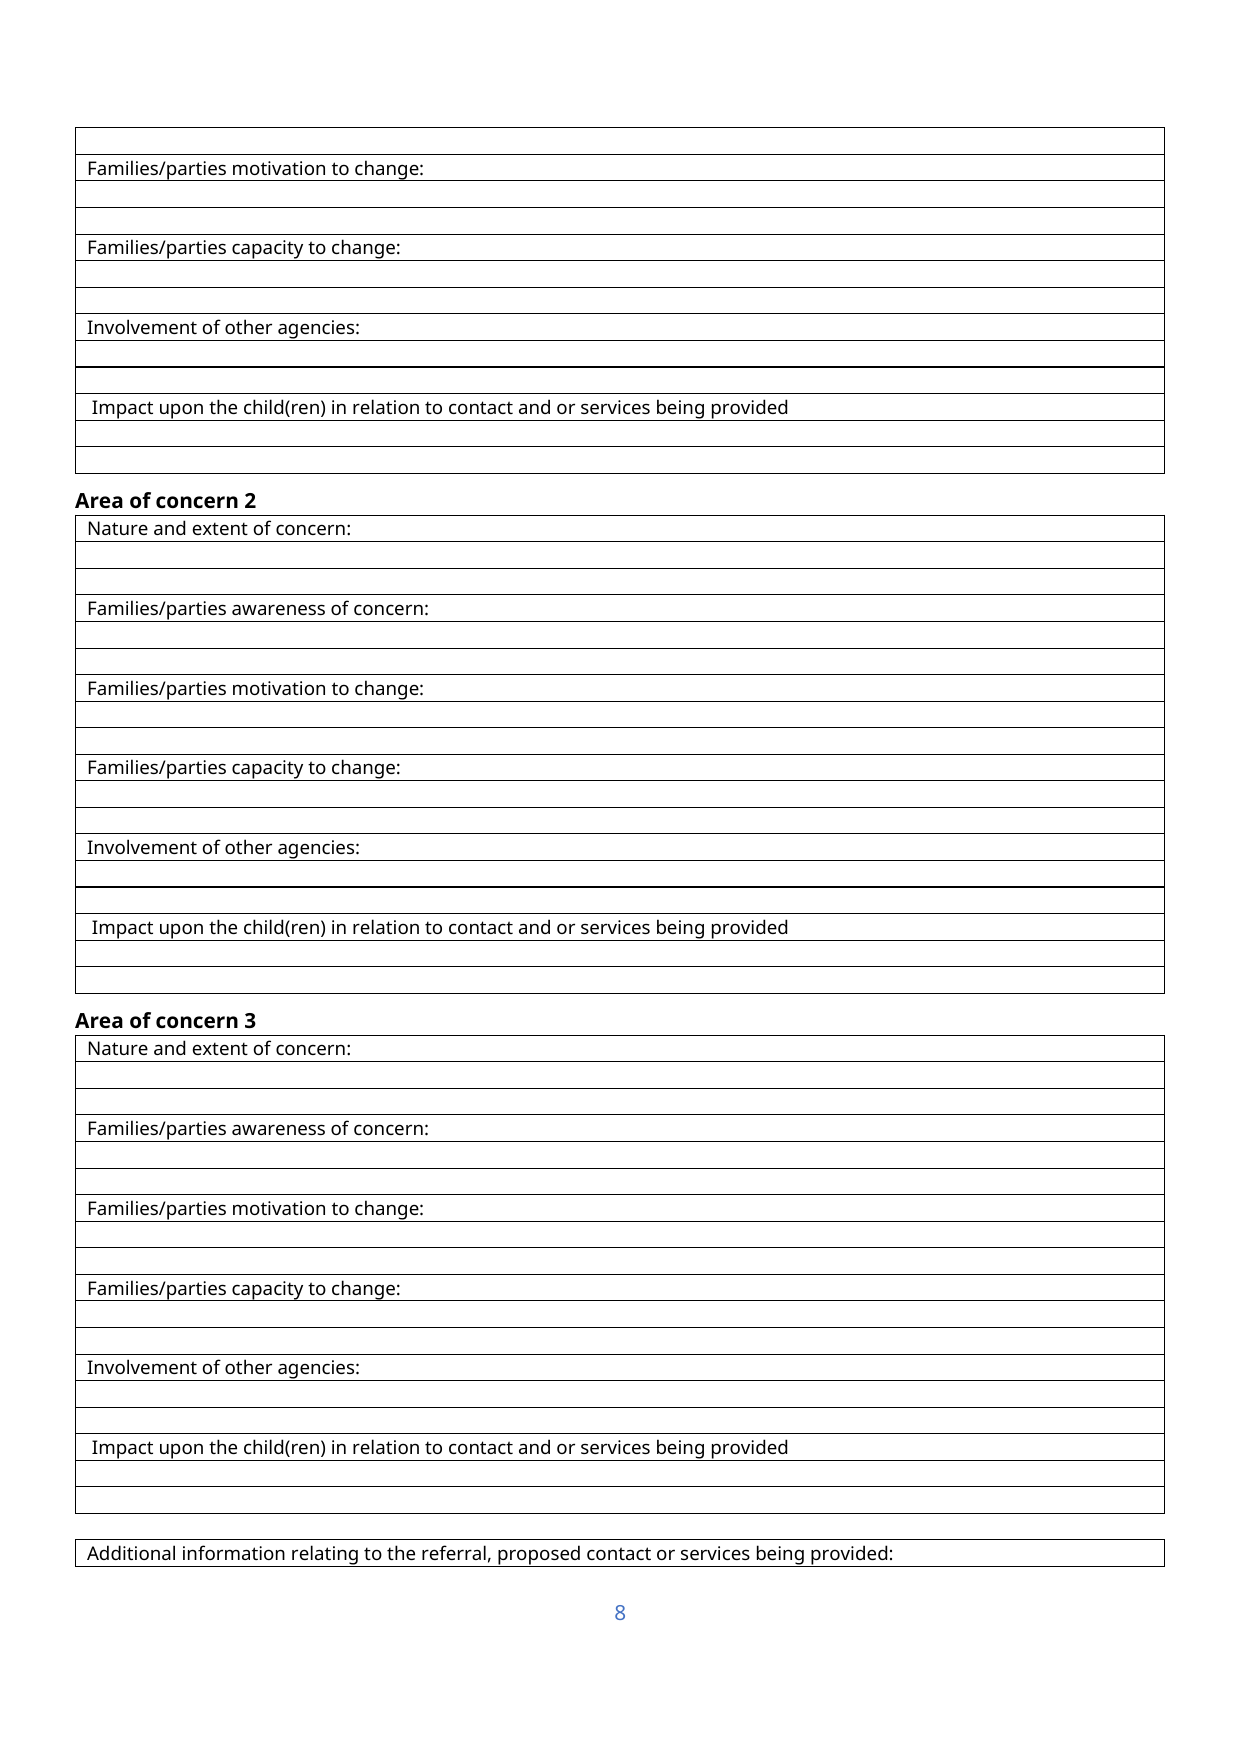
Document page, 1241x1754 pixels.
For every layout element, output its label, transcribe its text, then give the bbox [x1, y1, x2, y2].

table_cell [76, 341, 1164, 366]
table_cell Impact upon the child(ren) in relation to contact and or services being provided [76, 394, 1164, 419]
table_cell [76, 1487, 1164, 1513]
table_cell [76, 967, 1164, 993]
table_cell [76, 1062, 1164, 1088]
table_cell Families/parties awareness of concern: [76, 595, 1164, 621]
table_cell [76, 861, 1164, 886]
table_cell [76, 702, 1164, 727]
table_cell [76, 261, 1164, 287]
subtitle Area of concern 3 [75, 1006, 1165, 1035]
table_cell [76, 622, 1164, 647]
table_cell [76, 288, 1164, 313]
table_header Nature and extent of concern: [76, 516, 1164, 541]
table_cell [76, 1328, 1164, 1353]
table_cell [76, 1169, 1164, 1194]
subtitle Area of concern 2 [75, 486, 1165, 514]
table_cell [76, 421, 1164, 446]
table_cell [76, 1089, 1164, 1114]
table_cell Involvement of other agencies: [76, 314, 1164, 340]
table_cell [76, 649, 1164, 674]
table_cell [76, 781, 1164, 807]
table_cell [76, 542, 1164, 568]
table_cell Families/parties awareness of concern: [76, 1115, 1164, 1141]
table_header Additional information relating to the referral, proposed contact or services being provided: [76, 1540, 1164, 1566]
table_cell [76, 1248, 1164, 1274]
table_cell Impact upon the child(ren) in relation to contact and or services being provided [76, 1434, 1164, 1460]
table_cell Families/parties capacity to change: [76, 235, 1164, 260]
table_cell [76, 1461, 1164, 1486]
table_cell [76, 1222, 1164, 1247]
table_cell [76, 1142, 1164, 1167]
table_cell Families/parties motivation to change: [76, 155, 1164, 180]
table_cell Involvement of other agencies: [76, 834, 1164, 860]
table_cell Families/parties motivation to change: [76, 1195, 1164, 1221]
table_cell [76, 728, 1164, 754]
table_cell Families/parties capacity to change: [76, 755, 1164, 780]
table_header Nature and extent of concern: [76, 1036, 1164, 1061]
table_cell Involvement of other agencies: [76, 1355, 1164, 1380]
table_cell [76, 1408, 1164, 1433]
table_cell [76, 569, 1164, 594]
table_cell Impact upon the child(ren) in relation to contact and or services being provided [76, 914, 1164, 939]
table_cell [76, 941, 1164, 966]
table_cell [76, 368, 1164, 393]
table_cell [76, 808, 1164, 833]
table_cell [76, 208, 1164, 233]
table_cell [76, 1381, 1164, 1407]
table_cell [76, 128, 1164, 154]
table_cell Families/parties motivation to change: [76, 675, 1164, 701]
table_cell [76, 888, 1164, 913]
table_cell [76, 447, 1164, 473]
table_cell [76, 181, 1164, 207]
table_cell Families/parties capacity to change: [76, 1275, 1164, 1300]
table_cell [76, 1301, 1164, 1327]
